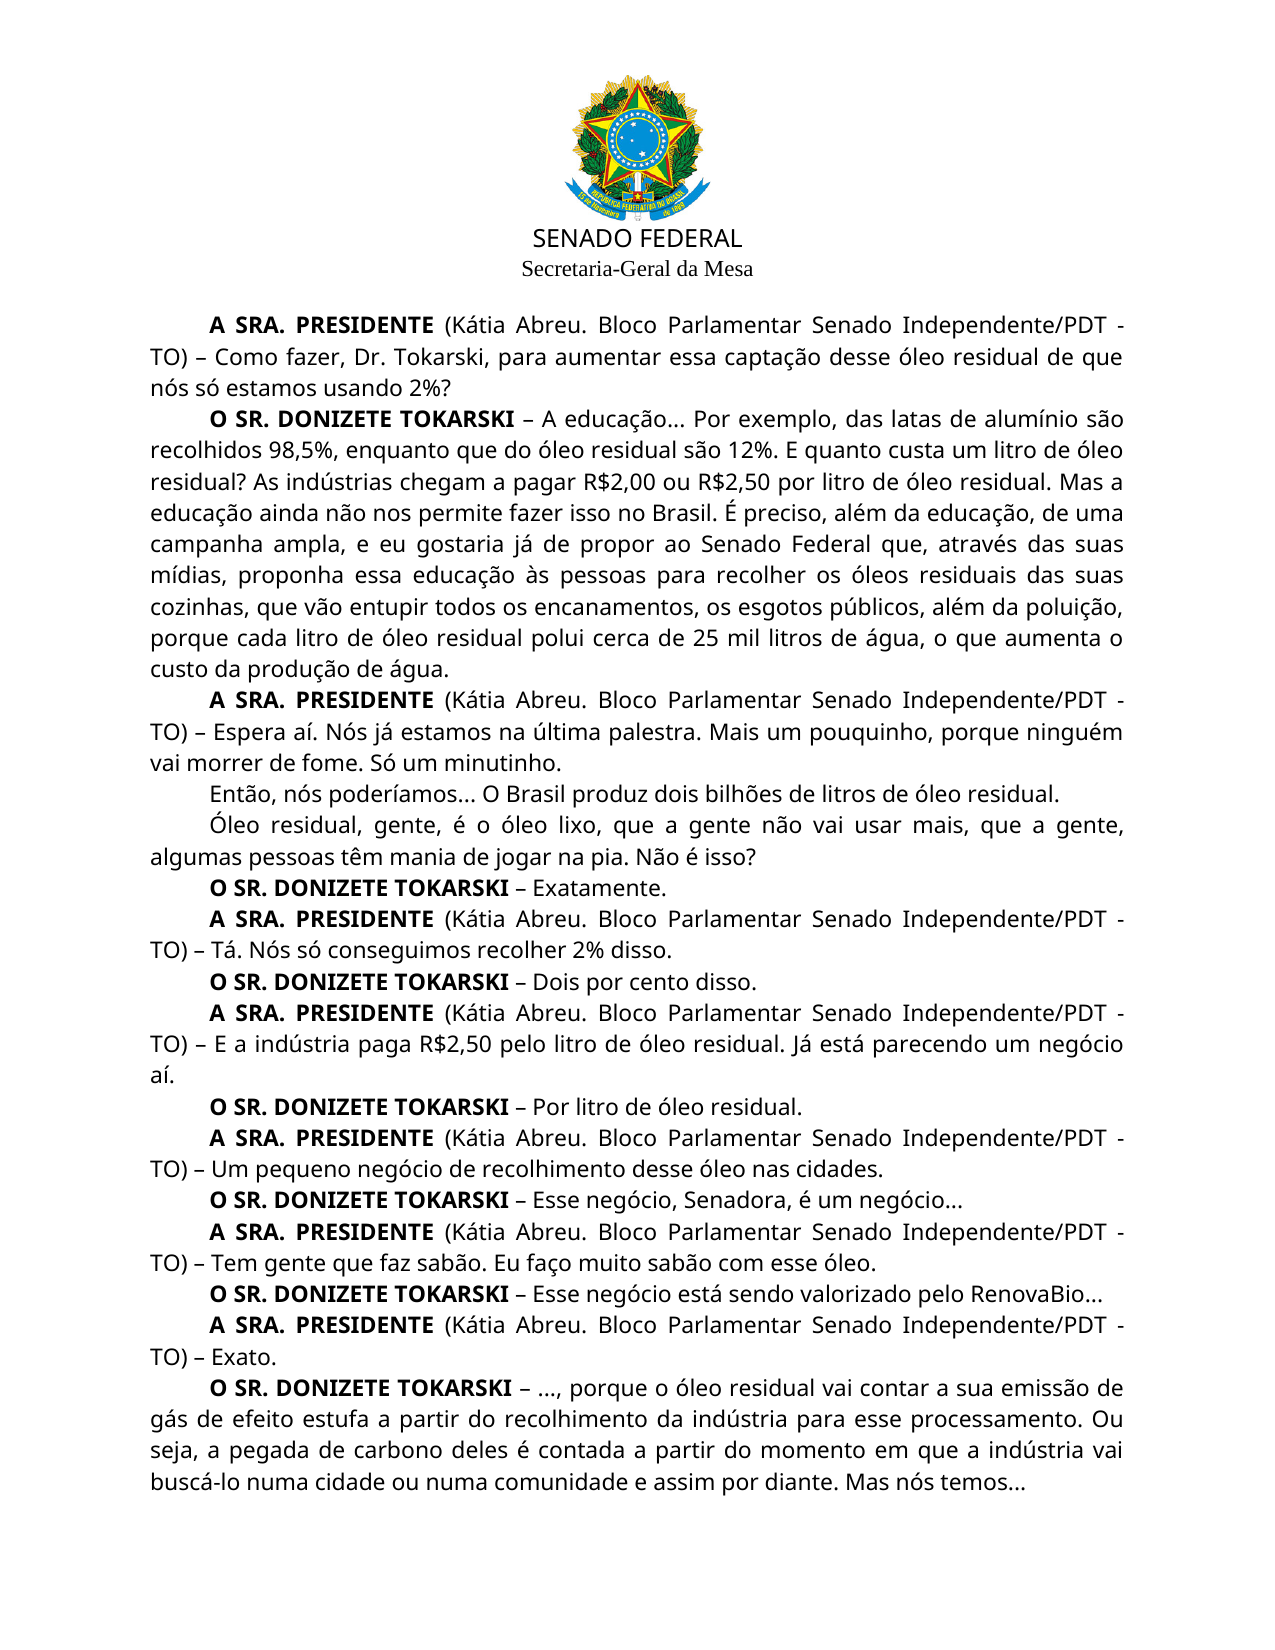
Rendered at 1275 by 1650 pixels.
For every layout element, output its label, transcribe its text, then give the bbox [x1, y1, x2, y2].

text A SRA. PRESIDENTE (Kátia Abreu. Bloco Parlamentar Senado Independente/PDT - TO) – Tem gente que faz sabão. Eu faço muito sabão com esse óleo. [150, 1216, 1125, 1278]
text Óleo residual, gente, é o óleo lixo, que a gente não vai usar mais, que a gente, algumas pessoas têm mania de jogar na pia. Não é isso? [150, 809, 1125, 872]
text A SRA. PRESIDENTE (Kátia Abreu. Bloco Parlamentar Senado Independente/PDT - TO) – Um pequeno negócio de recolhimento desse óleo nas cidades. [150, 1122, 1125, 1184]
text O SR. DONIZETE TOKARSKI – Dois por cento disso. [150, 966, 1125, 997]
text O SR. DONIZETE TOKARSKI – A educação... Por exemplo, das latas de alumínio são recolhidos 98,5%, enquanto que do óleo residual são 12%. E quanto custa um litro de óleo residual? As indústrias chegam a pagar R$2,00 ou R$2,50 por litro de óleo residual. Mas a educação ainda não nos permite fazer isso no Brasil. É preciso, além da educação, de uma campanha ampla, e eu gostaria já de propor ao Senado Federal que, através das suas mídias, proponha essa educação às pessoas para recolher os óleos residuais das suas cozinhas, que vão entupir todos os encanamentos, os esgotos públicos, além da poluição, porque cada litro de óleo residual polui cerca de 25 mil litros de água, o que aumenta o custo da produção de água. [150, 403, 1125, 684]
text O SR. DONIZETE TOKARSKI – Esse negócio está sendo valorizado pelo RenovaBio... [150, 1278, 1125, 1309]
text A SRA. PRESIDENTE (Kátia Abreu. Bloco Parlamentar Senado Independente/PDT - TO) – Espera aí. Nós já estamos na última palestra. Mais um pouquinho, porque ninguém vai morrer de fome. Só um minutinho. [150, 684, 1125, 778]
picture [564, 75, 711, 221]
text O SR. DONIZETE TOKARSKI – Por litro de óleo residual. [150, 1091, 1125, 1122]
text A SRA. PRESIDENTE (Kátia Abreu. Bloco Parlamentar Senado Independente/PDT - TO) – Tá. Nós só conseguimos recolher 2% disso. [150, 903, 1125, 966]
text A SRA. PRESIDENTE (Kátia Abreu. Bloco Parlamentar Senado Independente/PDT - TO) – Exato. [150, 1309, 1125, 1372]
text A SRA. PRESIDENTE (Kátia Abreu. Bloco Parlamentar Senado Independente/PDT - TO) – Como fazer, Dr. Tokarski, para aumentar essa captação desse óleo residual de que nós só estamos usando 2%? [150, 309, 1125, 403]
text O SR. DONIZETE TOKARSKI – ..., porque o óleo residual vai contar a sua emissão de gás de efeito estufa a partir do recolhimento da indústria para esse processamento. Ou seja, a pegada de carbono deles é contada a partir do momento em que a indústria vai buscá-lo numa cidade ou numa comunidade e assim por diante. Mas nós temos... [150, 1372, 1125, 1497]
text O SR. DONIZETE TOKARSKI – Esse negócio, Senadora, é um negócio... [150, 1184, 1125, 1216]
text Então, nós poderíamos... O Brasil produz dois bilhões de litros de óleo residual. [150, 778, 1125, 809]
text A SRA. PRESIDENTE (Kátia Abreu. Bloco Parlamentar Senado Independente/PDT - TO) – E a indústria paga R$2,50 pelo litro de óleo residual. Já está parecendo um negócio aí. [150, 997, 1125, 1091]
text O SR. DONIZETE TOKARSKI – Exatamente. [150, 872, 1125, 903]
